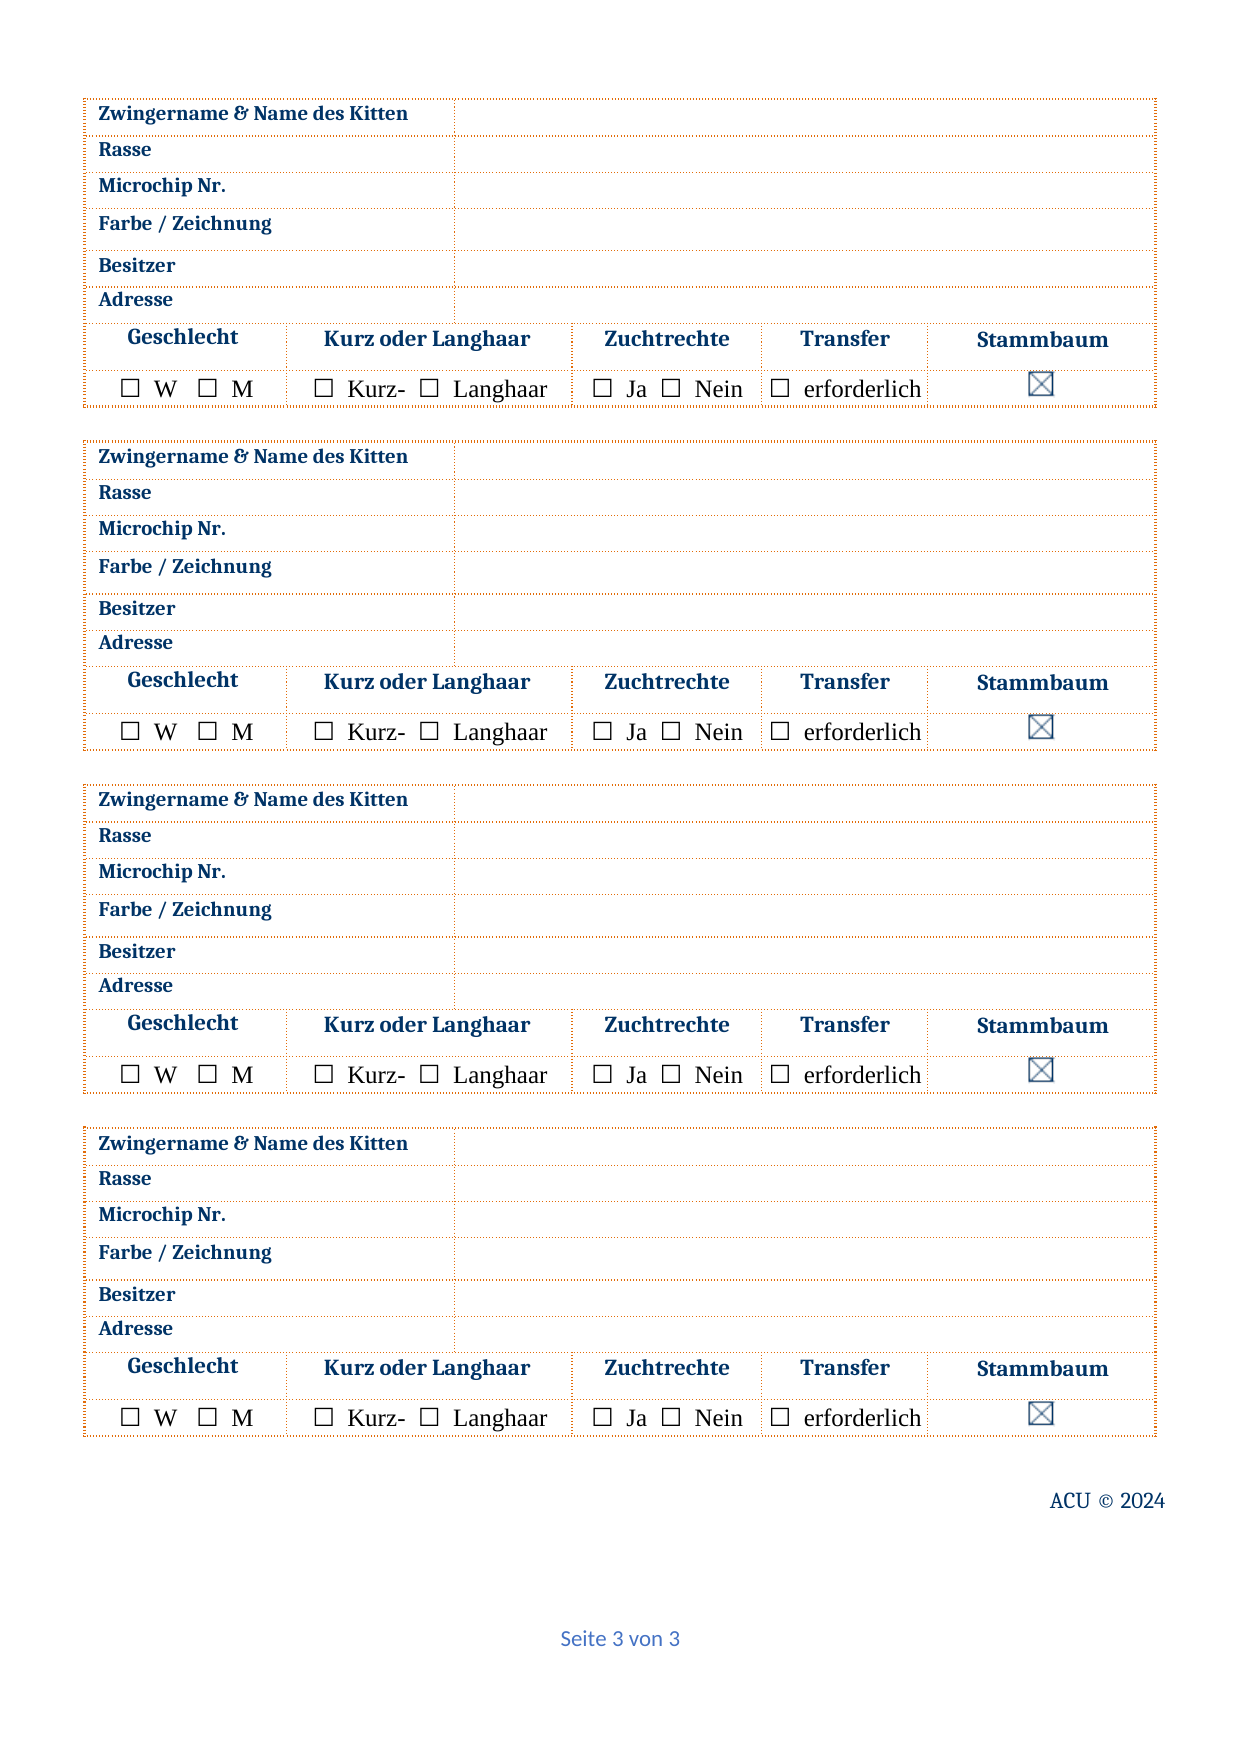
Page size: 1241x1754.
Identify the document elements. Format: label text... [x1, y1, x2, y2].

table_cell Microchip Nr. [85, 515, 454, 551]
table_cell Farbe / Zeichnung [85, 894, 454, 936]
table_cell Stammbaum [928, 1352, 1156, 1399]
table_cell Kurz oder Langhaar [287, 1352, 572, 1399]
table_cell Kurz- Langhaar [287, 713, 572, 748]
table_cell Kurz oder Langhaar [287, 666, 572, 713]
table_cell W M [85, 1056, 287, 1091]
table_cell [454, 1237, 1156, 1279]
table_cell Stammbaum [928, 1009, 1156, 1056]
table_cell [454, 479, 1156, 515]
table_cell Geschlecht [85, 323, 287, 370]
picture [1027, 1400, 1057, 1427]
table_cell Transfer [761, 1009, 928, 1056]
table_cell [454, 250, 1156, 286]
table_cell Adresse [85, 973, 454, 1009]
table_cell [454, 894, 1156, 936]
table_cell [454, 135, 1156, 172]
table_cell [454, 286, 1156, 323]
table_cell Ja Nein [572, 1399, 761, 1434]
table_cell Kurz oder Langhaar [287, 323, 572, 370]
table_cell Geschlecht [85, 1352, 287, 1399]
table_cell Microchip Nr. [85, 172, 454, 208]
table_cell [454, 172, 1156, 208]
table_cell Adresse [85, 286, 454, 323]
picture [1027, 1057, 1057, 1084]
table_cell [454, 1279, 1156, 1316]
table_cell Kurz- Langhaar [287, 370, 572, 405]
table_cell [454, 1201, 1156, 1237]
table_cell erforderlich [761, 1399, 928, 1434]
table_cell Rasse [85, 1165, 454, 1201]
table_cell Microchip Nr. [85, 858, 454, 894]
table_cell Transfer [761, 323, 928, 370]
table_cell Farbe / Zeichnung [85, 551, 454, 593]
table_cell Geschlecht [85, 1009, 287, 1056]
table_cell [928, 713, 1156, 748]
table_cell Geschlecht [85, 666, 287, 713]
table_header [454, 1126, 1156, 1164]
table_cell Transfer [761, 666, 928, 713]
table_cell Adresse [85, 1316, 454, 1352]
table_cell Farbe / Zeichnung [85, 208, 454, 250]
table_cell Zuchtrechte [572, 323, 761, 370]
picture [1027, 714, 1057, 741]
table_cell [454, 515, 1156, 551]
table_cell [928, 1056, 1156, 1091]
table_cell erforderlich [761, 713, 928, 748]
table_cell W M [85, 1399, 287, 1434]
table_cell Kurz- Langhaar [287, 1056, 572, 1091]
picture [1027, 371, 1057, 398]
table_cell Besitzer [85, 936, 454, 972]
table_cell [928, 370, 1156, 405]
table_cell [454, 1165, 1156, 1201]
table_cell Zuchtrechte [572, 1352, 761, 1399]
table_cell Rasse [85, 821, 454, 858]
table_cell [454, 630, 1156, 666]
table_cell W M [85, 370, 287, 405]
table_header Zwingername & Name des Kitten [85, 98, 454, 135]
table_cell W M [85, 713, 287, 748]
table_cell [454, 936, 1156, 972]
text ACU © 2024 [75, 1488, 1165, 1515]
table_header [454, 784, 1156, 821]
table_cell Kurz- Langhaar [287, 1399, 572, 1434]
table_cell Stammbaum [928, 323, 1156, 370]
table_cell Besitzer [85, 1279, 454, 1316]
table_header Zwingername & Name des Kitten [85, 784, 454, 821]
table_cell [928, 1399, 1156, 1434]
table_cell Ja Nein [572, 370, 761, 405]
table_cell Microchip Nr. [85, 1201, 454, 1237]
table_cell Stammbaum [928, 666, 1156, 713]
table_cell Ja Nein [572, 1056, 761, 1091]
table_cell [454, 593, 1156, 629]
table_cell Rasse [85, 135, 454, 172]
table_header Zwingername & Name des Kitten [85, 440, 454, 478]
table_cell Rasse [85, 479, 454, 515]
table_cell [454, 1316, 1156, 1352]
table_cell Zuchtrechte [572, 666, 761, 713]
table_cell Besitzer [85, 250, 454, 286]
table_header [454, 440, 1156, 478]
table_cell [454, 858, 1156, 894]
table_cell Transfer [761, 1352, 928, 1399]
table_cell [454, 821, 1156, 858]
table_cell [454, 208, 1156, 250]
table_cell Adresse [85, 630, 454, 666]
table_cell Besitzer [85, 593, 454, 629]
table_cell [454, 973, 1156, 1009]
table_cell Farbe / Zeichnung [85, 1237, 454, 1279]
table_header [454, 98, 1156, 135]
table_cell Kurz oder Langhaar [287, 1009, 572, 1056]
table_header Zwingername & Name des Kitten [85, 1126, 454, 1164]
table_cell Ja Nein [572, 713, 761, 748]
table_cell erforderlich [761, 370, 928, 405]
table_cell [454, 551, 1156, 593]
table_cell erforderlich [761, 1056, 928, 1091]
table_cell Zuchtrechte [572, 1009, 761, 1056]
